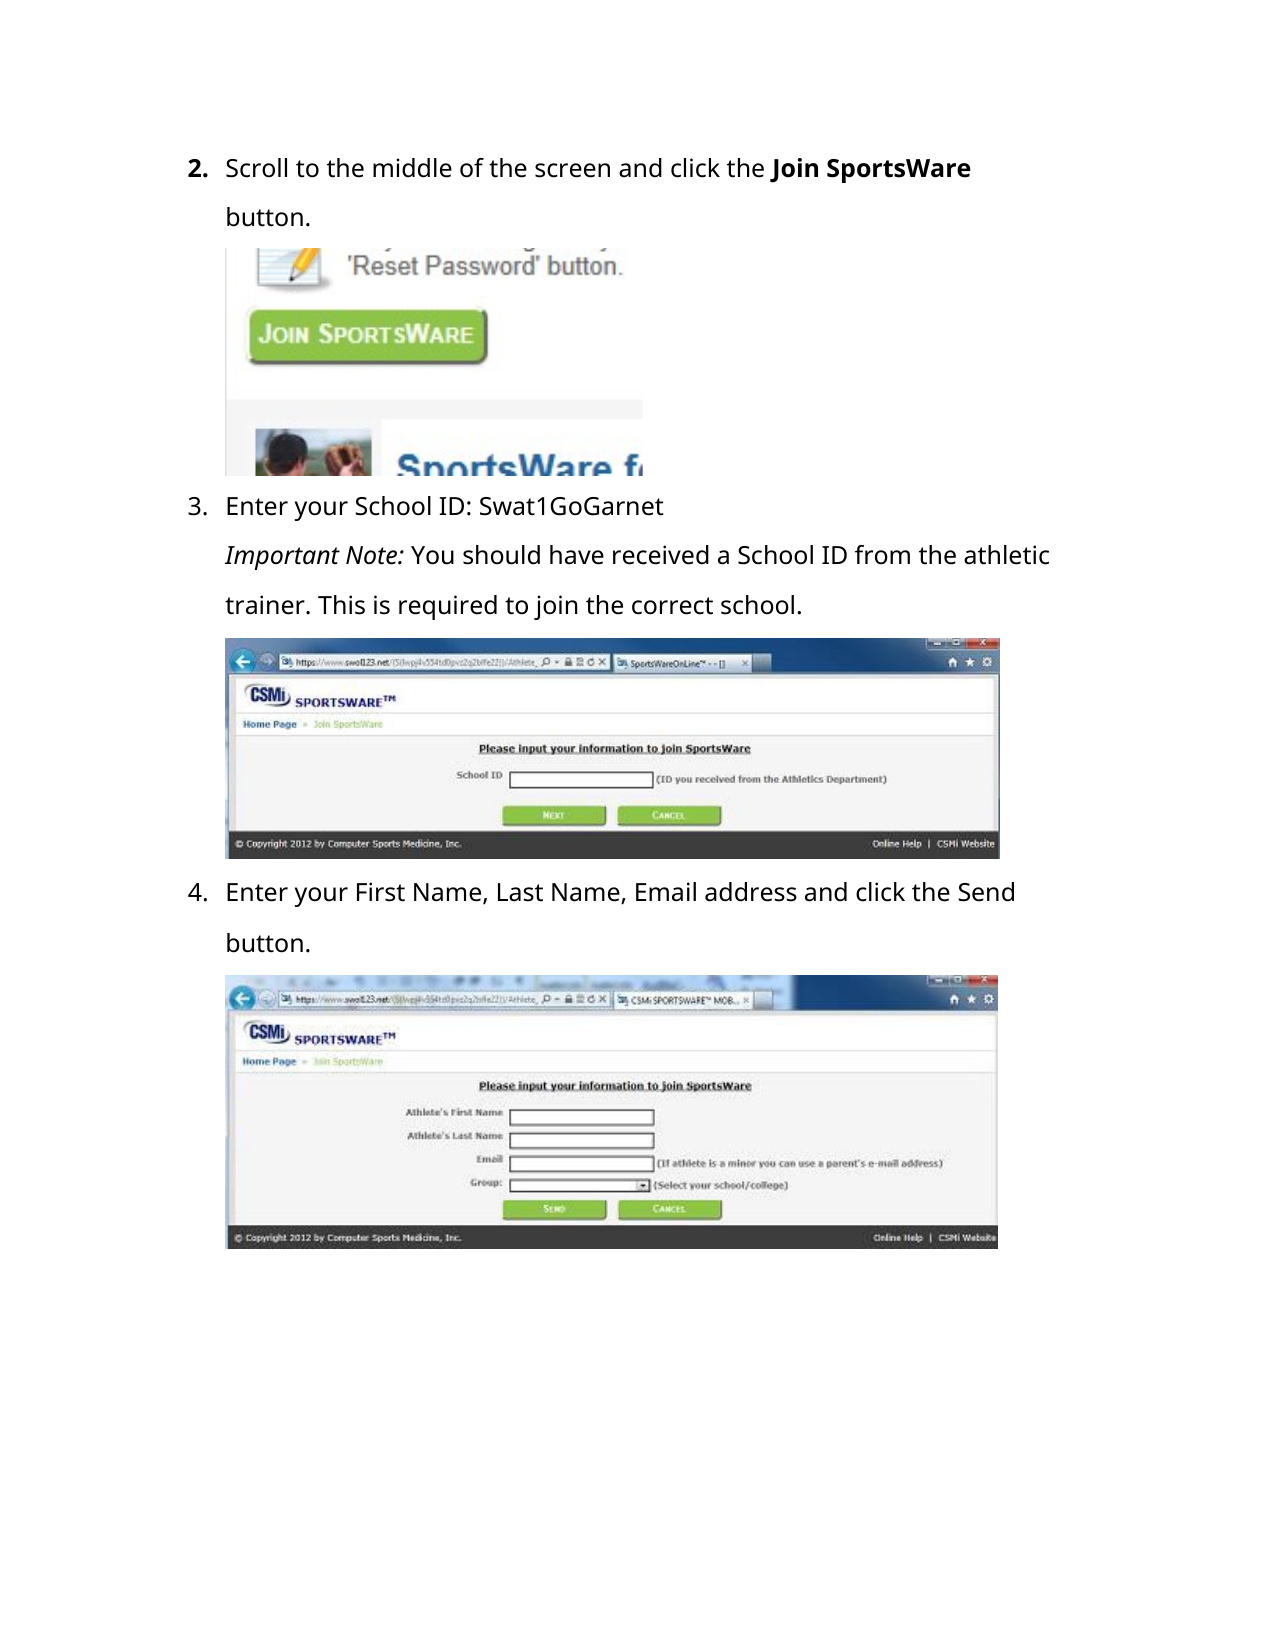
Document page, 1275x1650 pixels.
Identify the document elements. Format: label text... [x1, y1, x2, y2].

text Important Note: You should have received a School ID from the athletic trainer. This is required to join the correct school. [225, 538, 1054, 622]
picture [225, 248, 643, 476]
list Scroll to the middle of the screen and click the Join SportsWare [187, 150, 1137, 184]
picture [225, 975, 998, 1249]
picture [225, 638, 1000, 859]
list Enter your First Name, Last Name, Email address and click the Send button. [188, 875, 1087, 959]
text button. [225, 200, 1137, 234]
